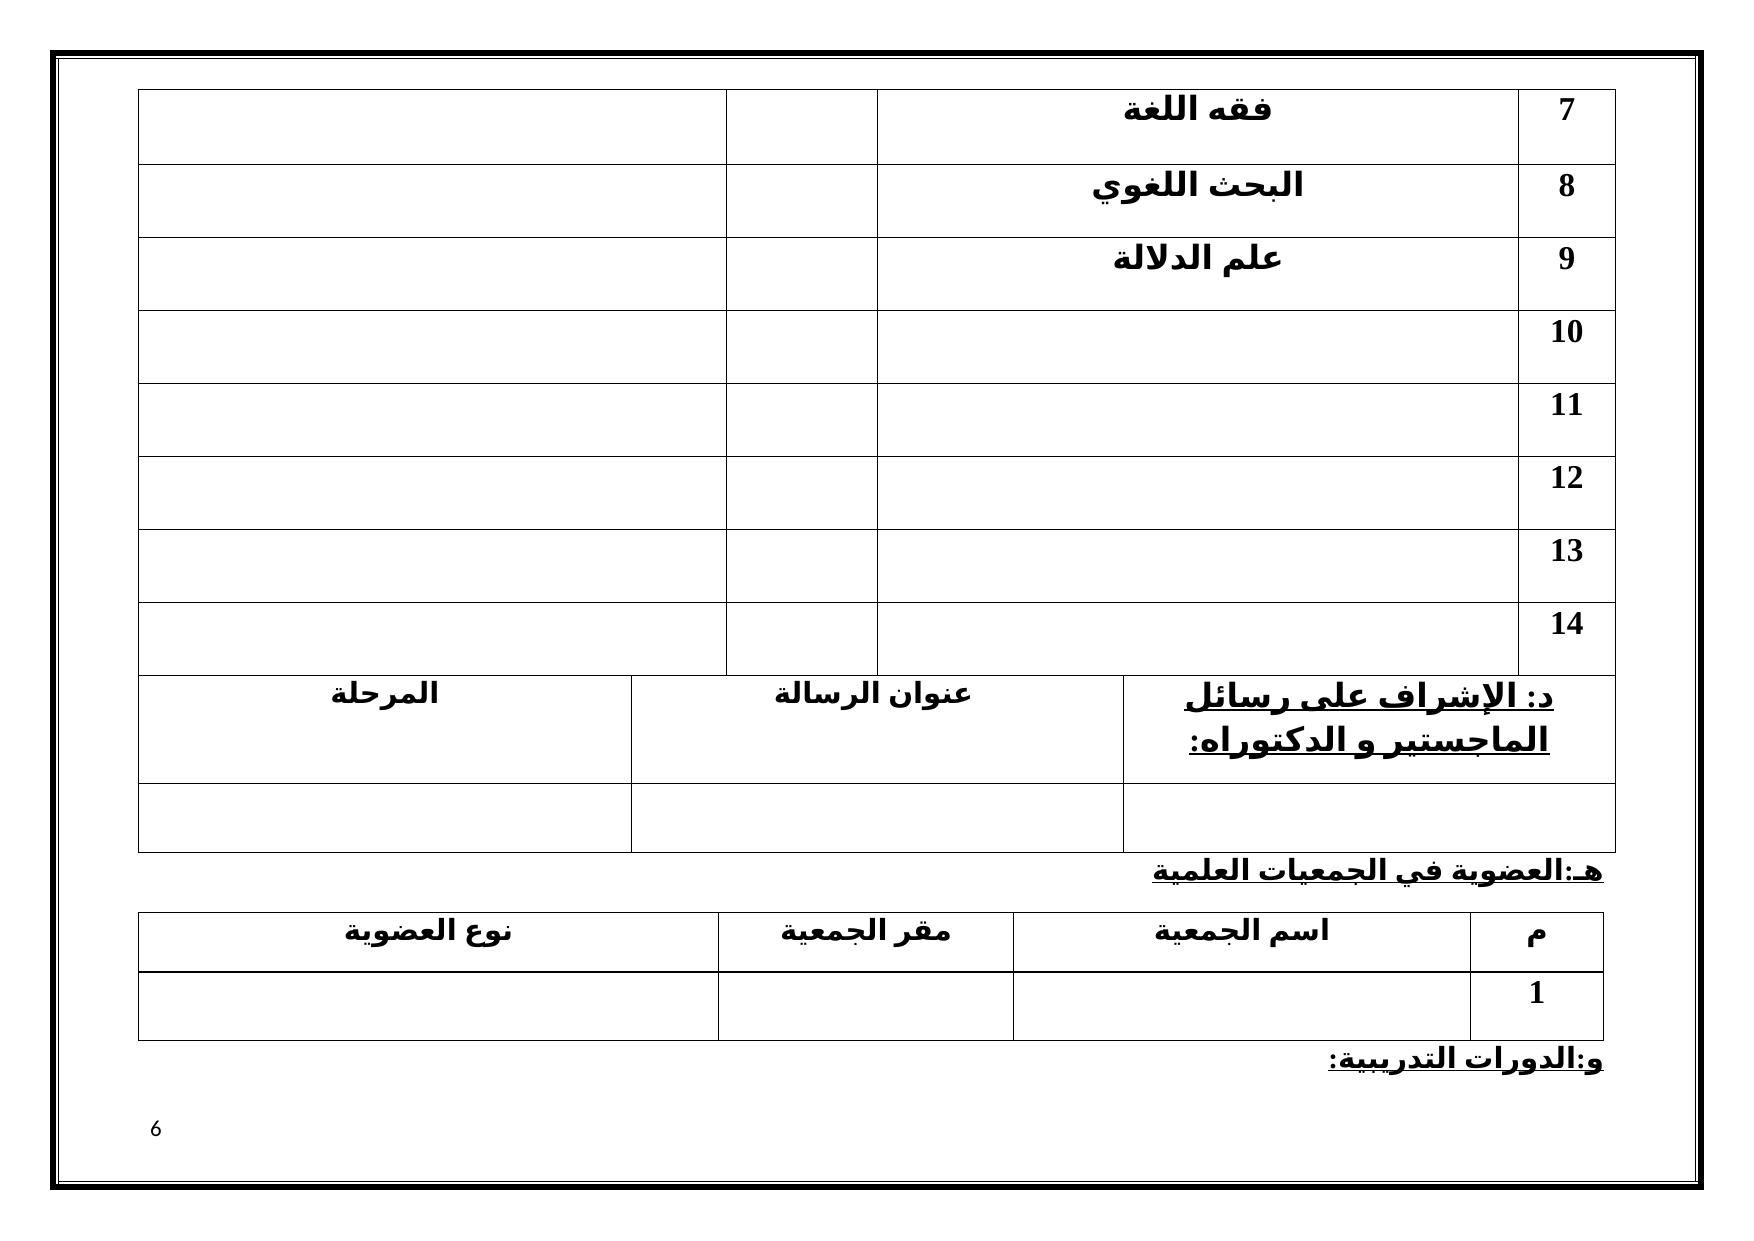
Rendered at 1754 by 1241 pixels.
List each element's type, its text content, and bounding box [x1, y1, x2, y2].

table_cell [727, 530, 877, 602]
table_cell [727, 457, 877, 529]
table_cell [139, 311, 726, 383]
table_cell المرحلة [139, 676, 631, 783]
table_cell 9 [1519, 238, 1615, 310]
table_cell 1 [1471, 973, 1603, 1040]
text و:الدورات التدريبية: [150, 1041, 1604, 1074]
table_cell [727, 90, 877, 164]
table_cell [878, 311, 1518, 383]
table_cell [139, 530, 726, 602]
table_cell [1124, 784, 1615, 852]
table_cell د: الإشراف على رسائل الماجستير و الدكتوراه: [1124, 676, 1615, 783]
table_cell [139, 603, 726, 675]
table_cell [878, 603, 1518, 675]
table_cell [727, 165, 877, 237]
table_cell [139, 457, 726, 529]
table_cell [878, 457, 1518, 529]
table_cell 14 [1519, 603, 1615, 675]
table_cell فقه اللغة [878, 90, 1518, 164]
table_cell [632, 784, 1123, 852]
table_header نوع العضوية [139, 913, 718, 971]
table_cell [727, 238, 877, 310]
table_cell 13 [1519, 530, 1615, 602]
table_cell 8 [1519, 165, 1615, 237]
text هـ:العضوية في الجمعيات العلمية [150, 853, 1604, 886]
table_cell [139, 973, 718, 1040]
table_cell 12 [1519, 457, 1615, 529]
table_cell البحث اللغوي [878, 165, 1518, 237]
table_cell [727, 603, 877, 675]
table_cell [139, 784, 631, 852]
table_cell [878, 530, 1518, 602]
table_cell علم الدلالة [878, 238, 1518, 310]
table_cell عنوان الرسالة [632, 676, 1123, 783]
table_cell [727, 384, 877, 456]
table_cell 11 [1519, 384, 1615, 456]
table_cell [1014, 973, 1470, 1040]
table_cell 10 [1519, 311, 1615, 383]
table_cell [139, 165, 726, 237]
table_cell [139, 384, 726, 456]
table_cell [719, 973, 1013, 1040]
table_cell [139, 238, 726, 310]
table_cell [139, 90, 726, 164]
table_header م [1471, 913, 1603, 971]
table_cell 7 [1519, 90, 1615, 164]
table_header اسم الجمعية [1014, 913, 1470, 971]
table_cell [727, 311, 877, 383]
table_header مقر الجمعية [719, 913, 1013, 971]
table_cell [878, 384, 1518, 456]
